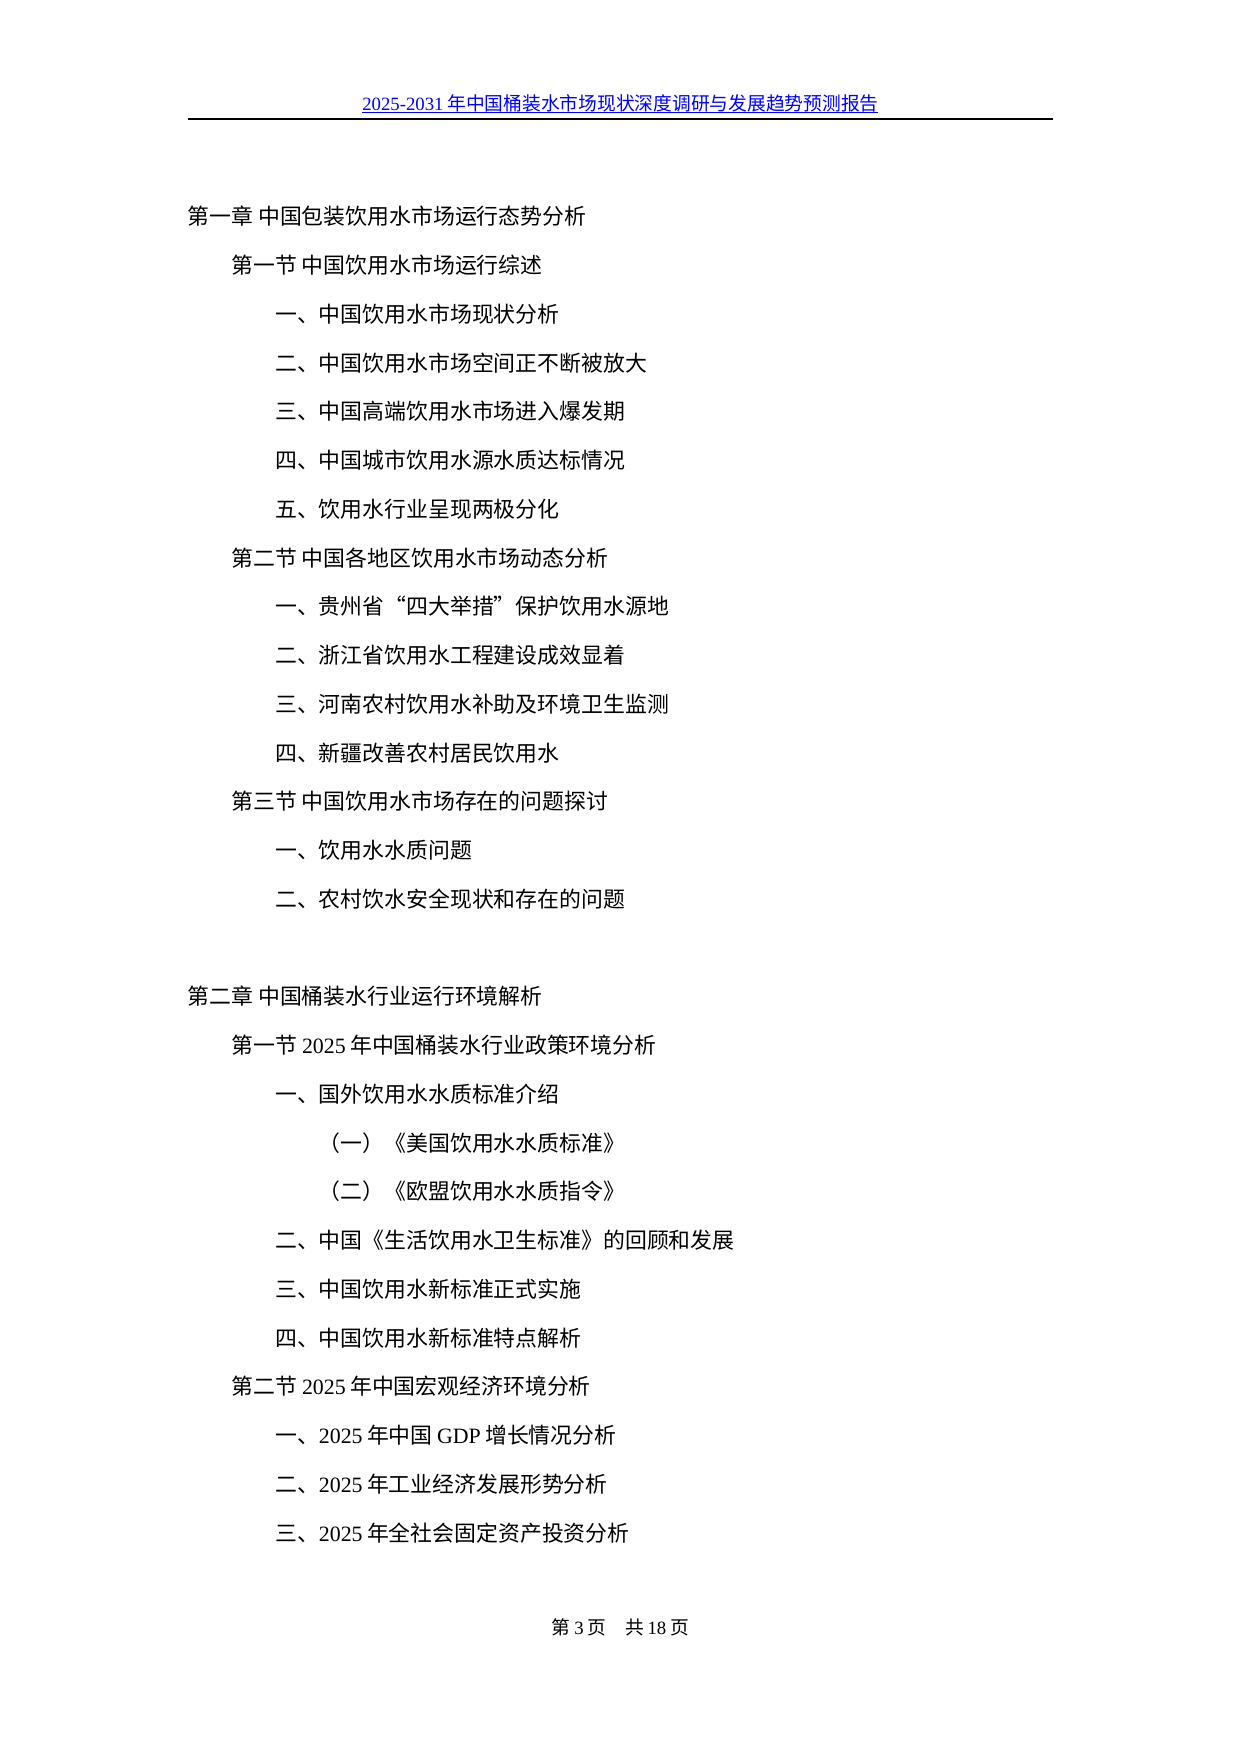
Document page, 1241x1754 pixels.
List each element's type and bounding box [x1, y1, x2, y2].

text [187, 150, 1053, 1548]
